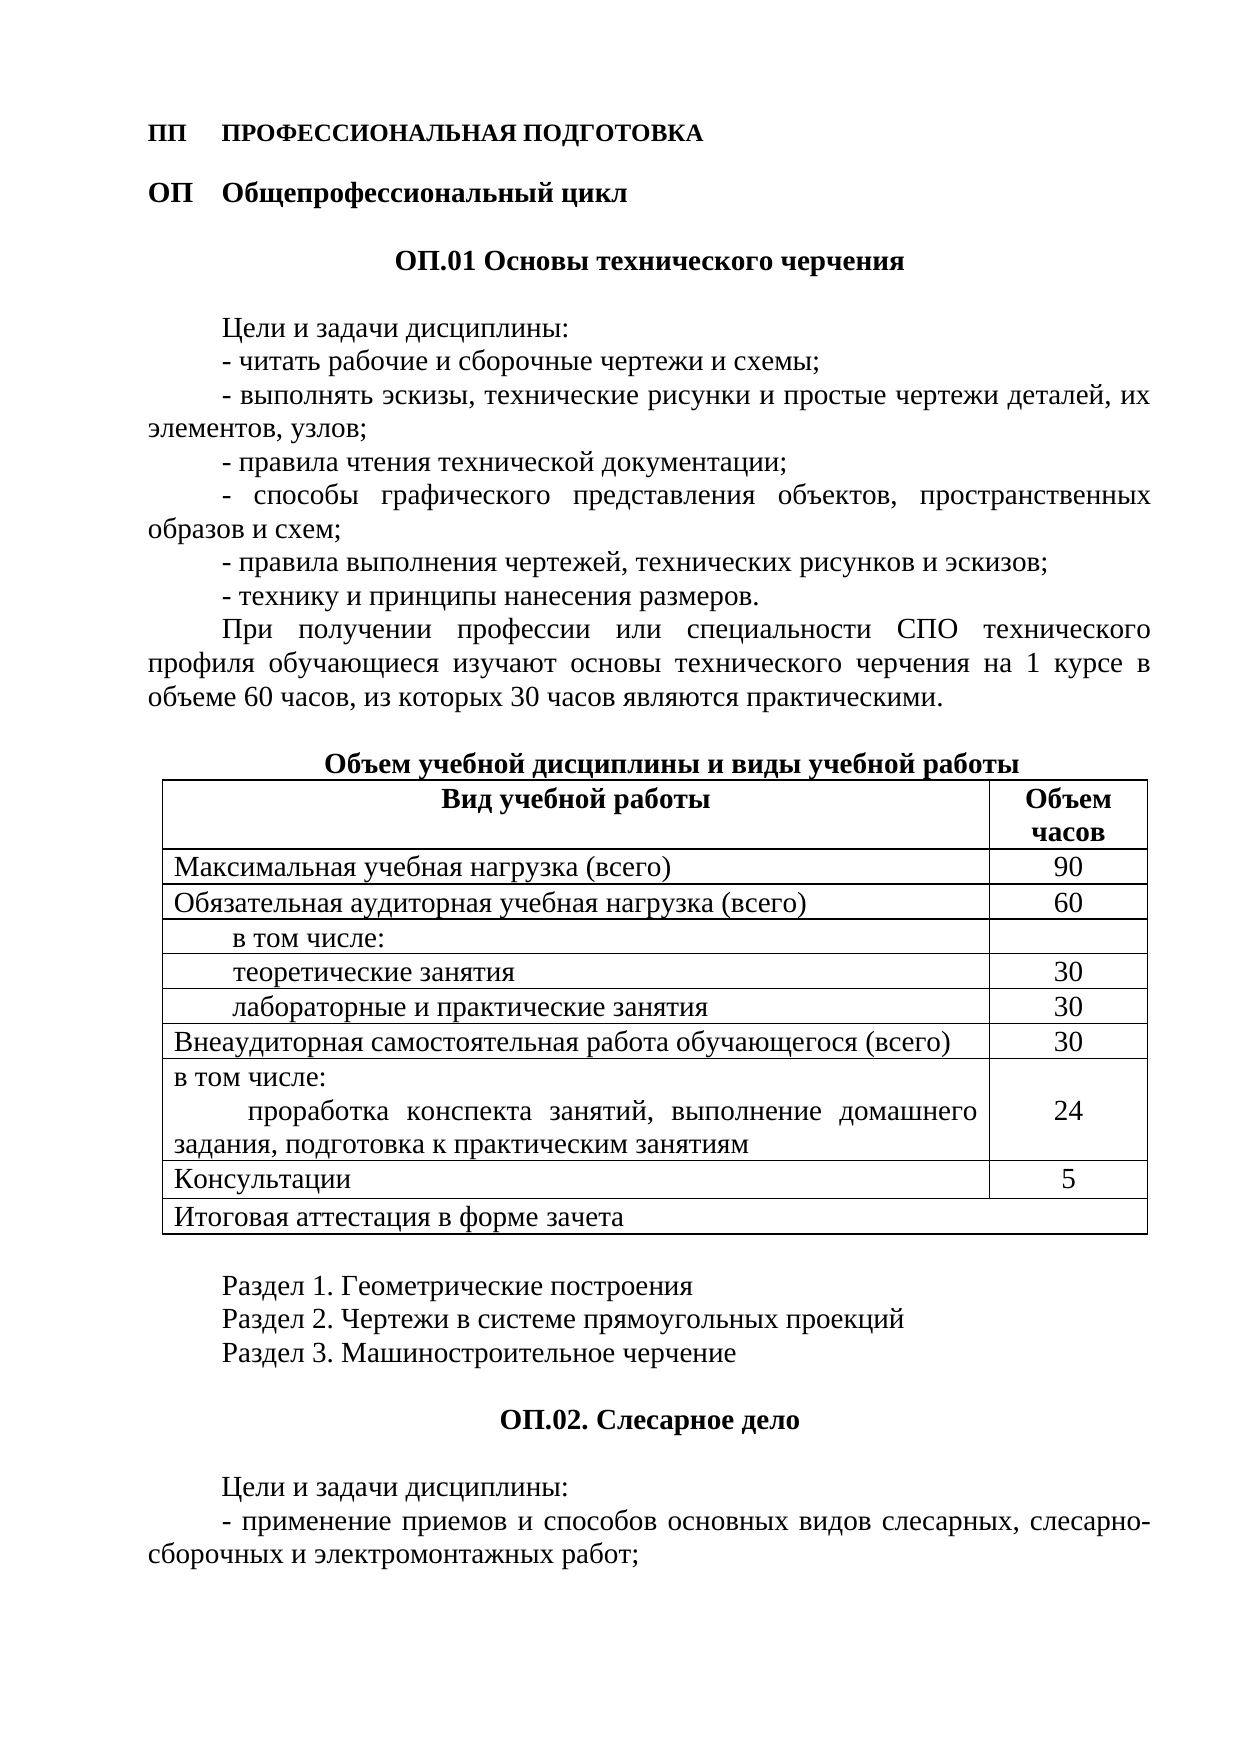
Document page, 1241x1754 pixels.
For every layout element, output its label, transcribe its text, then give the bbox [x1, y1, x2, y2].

table_cell Внеаудиторная самостоятельная работа обучающегося (всего) [163, 1024, 989, 1058]
text - технику и принципы нанесения размеров. [148, 578, 1152, 612]
text ПП ПРОФЕССИОНАЛЬНАЯ ПОДГОТОВКА [148, 118, 1152, 147]
text Раздел 1. Геометрические построения [148, 1268, 1152, 1301]
table_cell 90 [990, 850, 1147, 883]
table_cell 30 [990, 954, 1147, 988]
text Раздел 2. Чертежи в системе прямоугольных проекций [148, 1301, 1152, 1335]
table_header Вид учебной работы [163, 781, 989, 848]
table_cell [990, 920, 1147, 953]
table_cell Максимальная учебная нагрузка (всего) [163, 850, 989, 883]
text - правила выполнения чертежей, технических рисунков и эскизов; [148, 544, 1152, 578]
text Цели и задачи дисциплины: [148, 310, 1152, 343]
text - выполнять эскизы, технические рисунки и простые чертежи деталей, их элементов, узлов; [148, 377, 1152, 444]
table_cell в том числе: проработка конспекта занятий, выполнение домашнего задания, подготовка к практическим занятиям [163, 1059, 989, 1160]
text Раздел 3. Машиностроительное черчение [148, 1335, 1152, 1368]
text ОП.01 Основы технического черчения [148, 243, 1152, 276]
text При получении профессии или специальности СПО технического профиля обучающиеся изучают основы технического черчения на 1 курсе в объеме 60 часов, из которых 30 часов являются практическими. [148, 612, 1152, 712]
text Цели и задачи дисциплины: [148, 1469, 1152, 1503]
text - способы графического представления объектов, пространственных образов и схем; [148, 477, 1152, 544]
text ОП.02. Слесарное дело [148, 1402, 1152, 1436]
table_cell 30 [990, 1024, 1147, 1058]
table_cell Обязательная аудиторная учебная нагрузка (всего) [163, 885, 989, 918]
table_cell в том числе: [163, 920, 989, 953]
table_header Объем часов [990, 781, 1147, 848]
table_cell 60 [990, 885, 1147, 918]
text - читать рабочие и сборочные чертежи и схемы; [148, 343, 1152, 377]
text - правила чтения технической документации; [148, 444, 1152, 477]
table_cell лабораторные и практические занятия [163, 989, 989, 1022]
table_cell 5 [990, 1161, 1147, 1198]
text - применение приемов и способов основных видов слесарных, слесарно-сборочных и электромонтажных работ; [148, 1503, 1152, 1570]
table_cell 30 [990, 989, 1147, 1022]
table_cell теоретические занятия [163, 954, 989, 988]
table_cell 24 [990, 1059, 1147, 1160]
table_cell Итоговая аттестация в форме зачета [163, 1199, 1147, 1233]
table_cell Консультации [163, 1161, 989, 1198]
text ОП Общепрофессиональный цикл [148, 176, 1152, 209]
text Объем учебной дисциплины и виды учебной работы [148, 746, 1152, 779]
